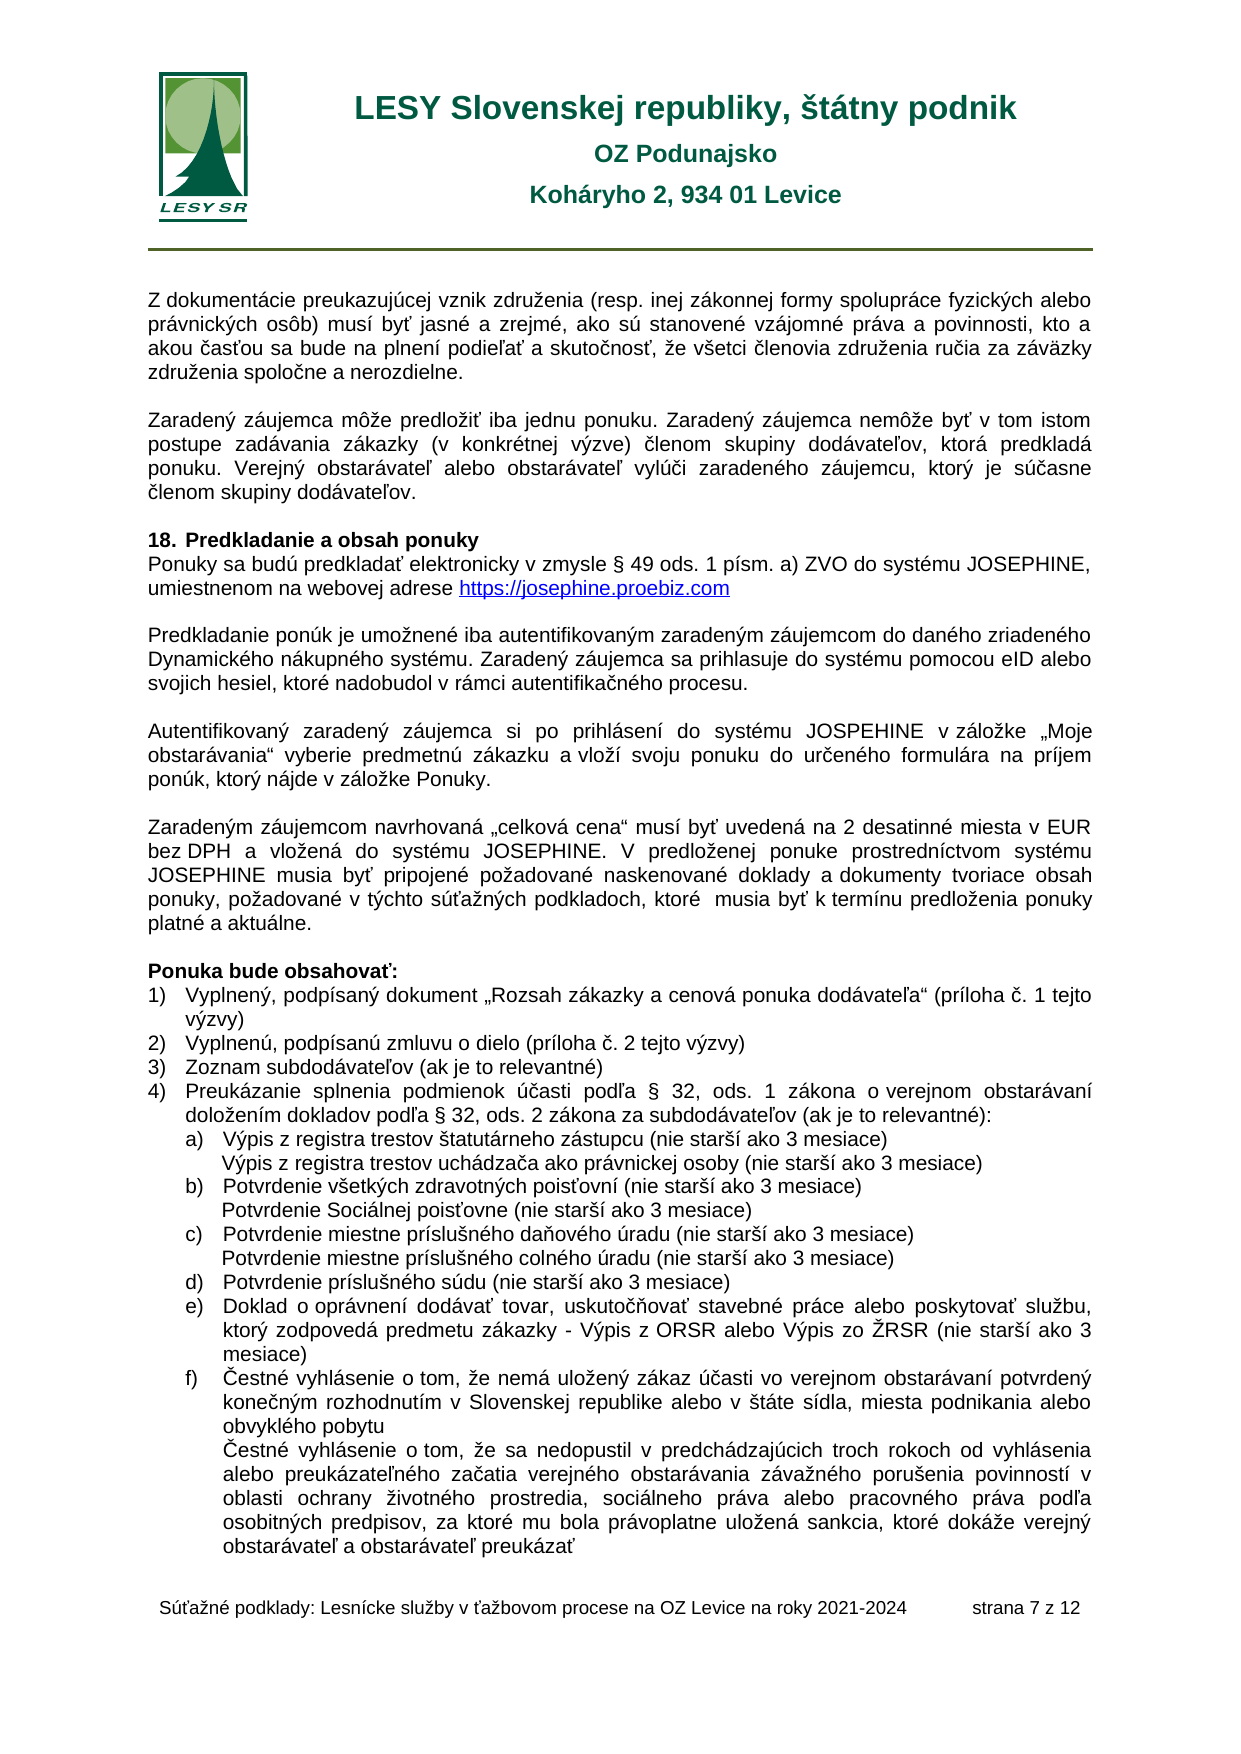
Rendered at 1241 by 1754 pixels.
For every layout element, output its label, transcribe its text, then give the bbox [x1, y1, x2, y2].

text Zaradený záujemca môže predložiť iba jednu ponuku. Zaradený záujemca nemôže byť v tom istom postupe zadávania zákazky (v konkrétnej výzve) členom skupiny dodávateľov, ktorá predkladá ponuku. Verejný obstarávateľ alebo obstarávateľ vylúči zaradeného záujemcu, ktorý je súčasne členom skupiny dodávateľov. [148, 408, 1093, 503]
text Autentifikovaný zaradený záujemca si po prihlásení do systému JOSPEHINE v záložke „Moje obstarávania“ vyberie predmetnú zákazku a vloží svoju ponuku do určeného formulára na príjem ponúk, ktorý nájde v záložke Ponuky. [148, 719, 1093, 791]
text Potvrdenie miestne príslušného colného úradu (nie starší ako 3 mesiace) [221, 1246, 1093, 1270]
list Výpis z registra trestov štatutárneho zástupcu (nie starší ako 3 mesiace) [185, 1126, 1093, 1150]
list Vyplnený, podpísaný dokument „Rozsah zákazky a cenová ponuka dodávateľa“ (príloha č. 1 tejto výzvy) [148, 983, 1093, 1031]
list Vyplnenú, podpísanú zmluvu o dielo (príloha č. 2 tejto výzvy) [148, 1031, 1093, 1054]
text Čestné vyhlásenie o tom, že sa nedopustil v predchádzajúcich troch rokoch od vyhlásenia alebo preukázateľného začatia verejného obstarávania závažného porušenia povinností v oblasti ochrany životného prostredia, sociálneho práva alebo pracovného práva podľa osobitných predpisov, za ktoré mu bola právoplatne uložená sankcia, ktoré dokáže verejný obstarávateľ a obstarávateľ preukázať [223, 1438, 1093, 1558]
list Predkladanie a obsah ponuky [148, 527, 1093, 551]
list Zoznam subdodávateľov (ak je to relevantné) [148, 1054, 1093, 1078]
text Predkladanie ponúk je umožnené iba autentifikovaným zaradeným záujemcom do daného zriadeného Dynamického nákupného systému. Zaradený záujemca sa prihlasuje do systému pomocou eID alebo svojich hesiel, ktoré nadobudol v rámci autentifikačného procesu. [148, 623, 1093, 695]
list Preukázanie splnenia podmienok účasti podľa § 32, ods. 1 zákona o verejnom obstarávaní doložením dokladov podľa § 32, ods. 2 zákona za subdodávateľov (ak je to relevantné): [148, 1078, 1093, 1126]
text Ponuky sa budú predkladať elektronicky v zmysle § 49 ods. 1 písm. a) ZVO do systému JOSEPHINE, umiestnenom na webovej adrese https://josephine.proebiz.com [148, 551, 1093, 599]
text Ponuka bude obsahovať: [148, 959, 1093, 983]
list Čestné vyhlásenie o tom, že nemá uložený zákaz účasti vo verejnom obstarávaní potvrdený konečným rozhodnutím v Slovenskej republike alebo v štáte sídla, miesta podnikania alebo obvyklého pobytu [185, 1366, 1093, 1438]
list Potvrdenie príslušného súdu (nie starší ako 3 mesiace) [185, 1270, 1093, 1294]
list Potvrdenie všetkých zdravotných poisťovní (nie starší ako 3 mesiace) [185, 1174, 1093, 1198]
text Zaradeným záujemcom navrhovaná „celková cena“ musí byť uvedená na 2 desatinné miesta v EUR bez DPH a vložená do systému JOSEPHINE. V predloženej ponuke prostredníctvom systému JOSEPHINE musia byť pripojené požadované naskenované doklady a dokumenty tvoriace obsah ponuky, požadované v týchto súťažných podkladoch, ktoré musia byť k termínu predloženia ponuky platné a aktuálne. [148, 815, 1093, 935]
text Výpis z registra trestov uchádzača ako právnickej osoby (nie starší ako 3 mesiace) [221, 1150, 1093, 1174]
list Doklad o oprávnení dodávať tovar, uskutočňovať stavebné práce alebo poskytovať službu, ktorý zodpovedá predmetu zákazky - Výpis z ORSR alebo Výpis zo ŽRSR (nie starší ako 3 mesiace) [185, 1294, 1093, 1366]
text Potvrdenie Sociálnej poisťovne (nie starší ako 3 mesiace) [221, 1198, 1093, 1222]
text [148, 288, 1093, 384]
list Potvrdenie miestne príslušného daňového úradu (nie starší ako 3 mesiace) [185, 1222, 1093, 1246]
